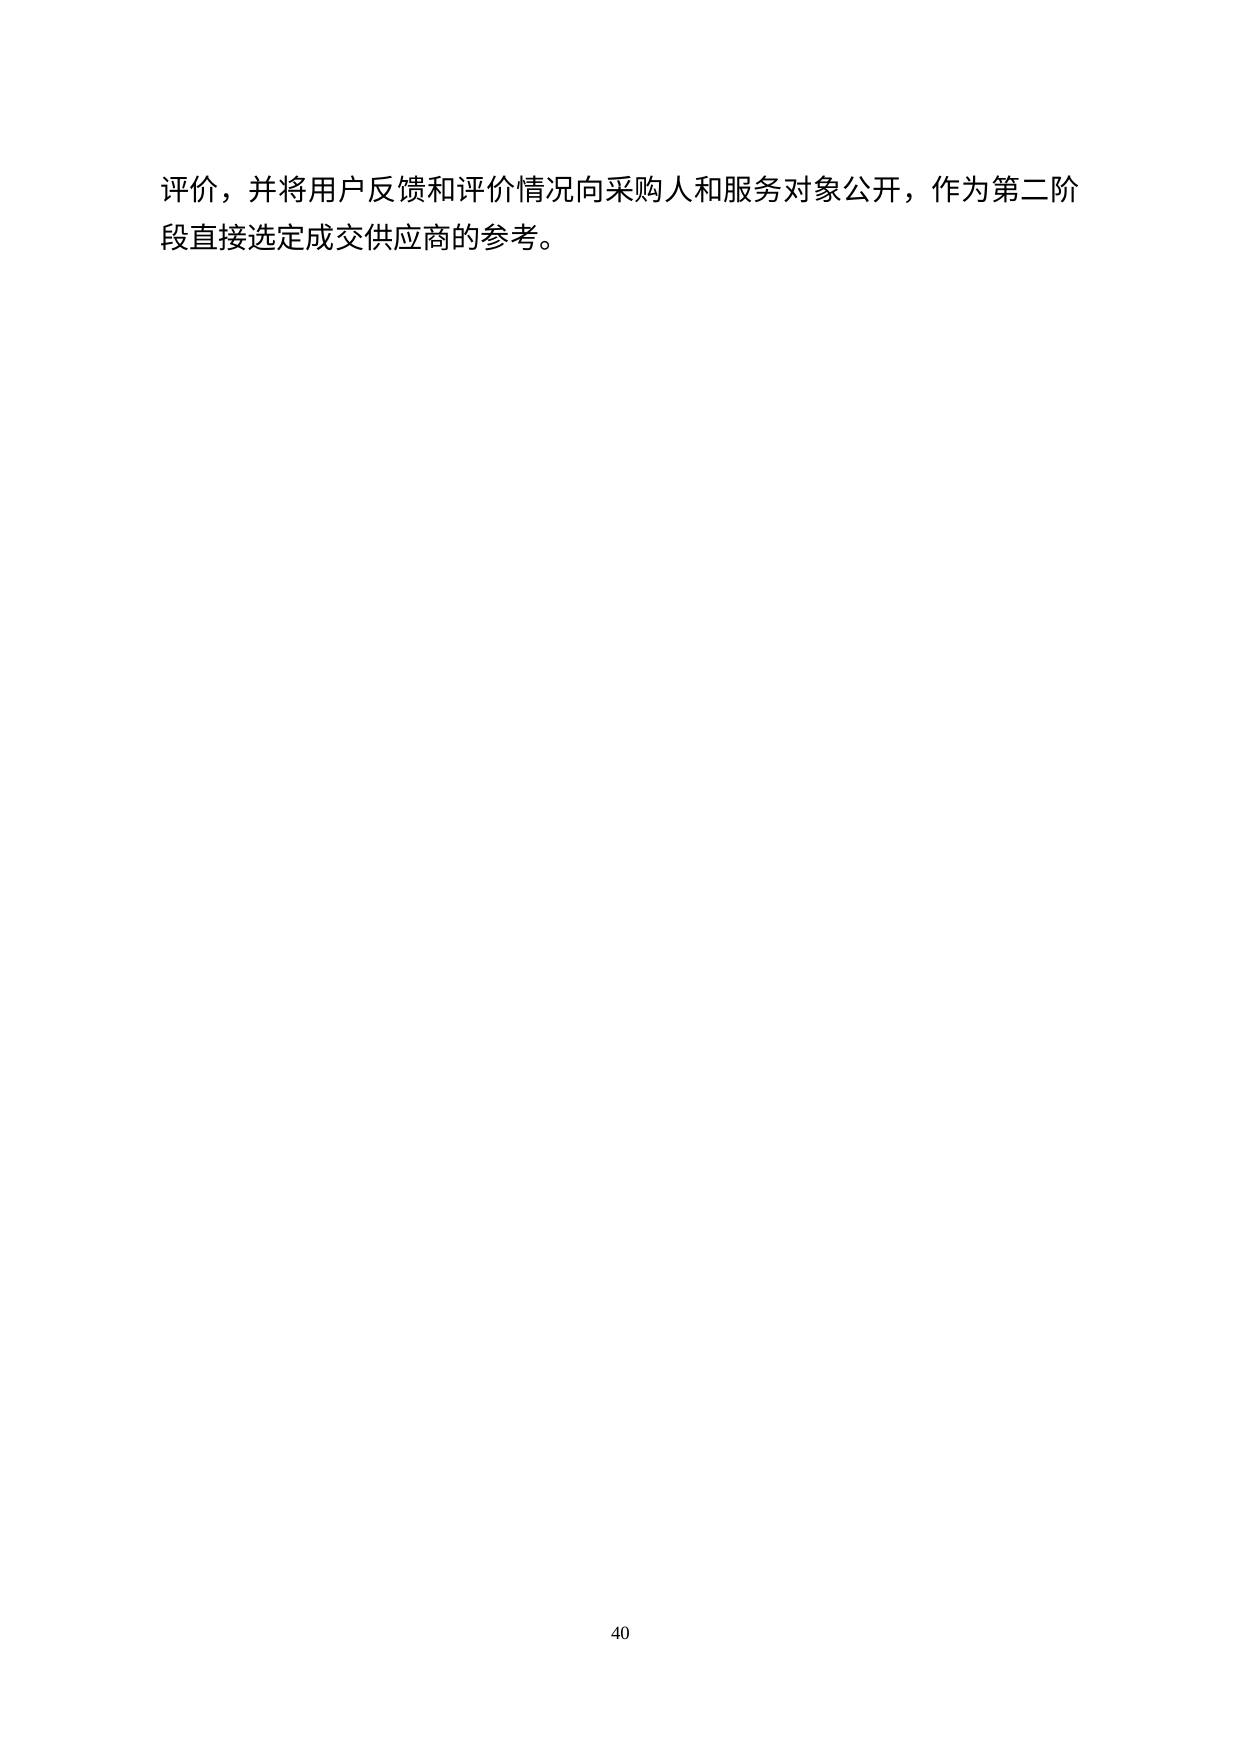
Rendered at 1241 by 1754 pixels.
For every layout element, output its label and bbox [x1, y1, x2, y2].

text [160, 162, 1081, 258]
